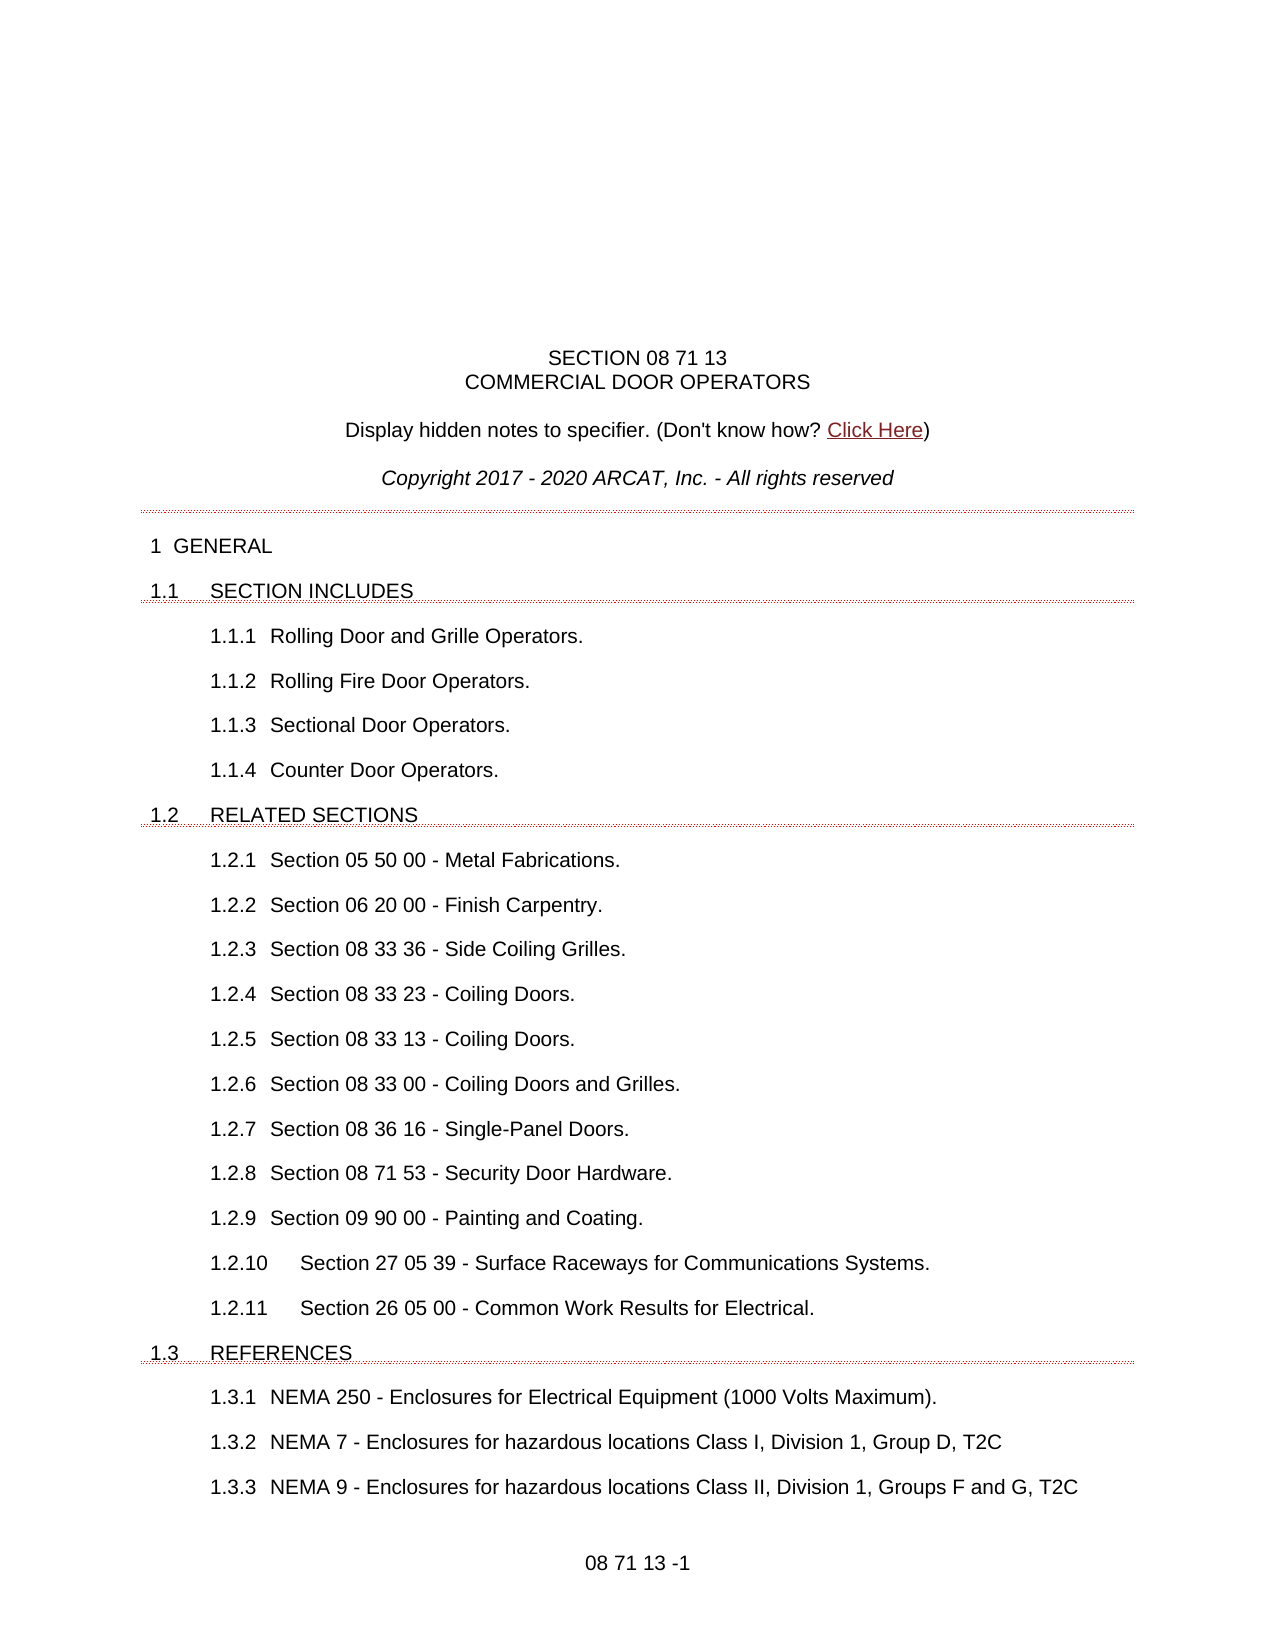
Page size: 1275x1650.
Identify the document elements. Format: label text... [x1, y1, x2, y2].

list Sectional Door Operators. [210, 713, 1125, 737]
title SECTION 08 71 13 [150, 346, 1125, 369]
list Section 08 33 00 - Coiling Doors and Grilles. [210, 1072, 1125, 1096]
list Section 08 33 36 - Side Coiling Grilles. [210, 937, 1125, 961]
list Section 08 33 13 - Coiling Doors. [210, 1027, 1125, 1051]
list Section 27 05 39 - Surface Raceways for Communications Systems. [210, 1251, 1125, 1275]
list Rolling Fire Door Operators. [210, 668, 1125, 692]
list Section 06 20 00 - Finish Carpentry. [210, 892, 1125, 916]
list Rolling Door and Grille Operators. [210, 624, 1125, 648]
title Copyright 2017 - 2020 ARCAT, Inc. - All rights reserved [150, 465, 1125, 489]
title COMMERCIAL DOOR OPERATORS [150, 369, 1125, 393]
list RELATED SECTIONS [150, 803, 1125, 827]
list NEMA 250 - Enclosures for Electrical Equipment (1000 Volts Maximum). [210, 1385, 1125, 1409]
title Display hidden notes to specifier. (Don't know how? Click Here) [150, 417, 1125, 441]
list Section 05 50 00 - Metal Fabrications. [210, 848, 1125, 872]
list GENERAL [150, 534, 1125, 558]
list Section 08 36 16 - Single-Panel Doors. [210, 1116, 1125, 1140]
list NEMA 9 - Enclosures for hazardous locations Class II, Division 1, Groups F and G, T2C [210, 1475, 1125, 1499]
list SECTION INCLUDES [150, 579, 1125, 603]
list REFERENCES [150, 1340, 1125, 1364]
list Section 08 33 23 - Coiling Doors. [210, 982, 1125, 1006]
list Section 08 71 53 - Security Door Hardware. [210, 1161, 1125, 1185]
list Section 09 90 00 - Painting and Coating. [210, 1206, 1125, 1230]
list Counter Door Operators. [210, 758, 1125, 782]
list NEMA 7 - Enclosures for hazardous locations Class I, Division 1, Group D, T2C [210, 1430, 1125, 1454]
list Section 26 05 00 - Common Work Results for Electrical. [210, 1296, 1125, 1319]
